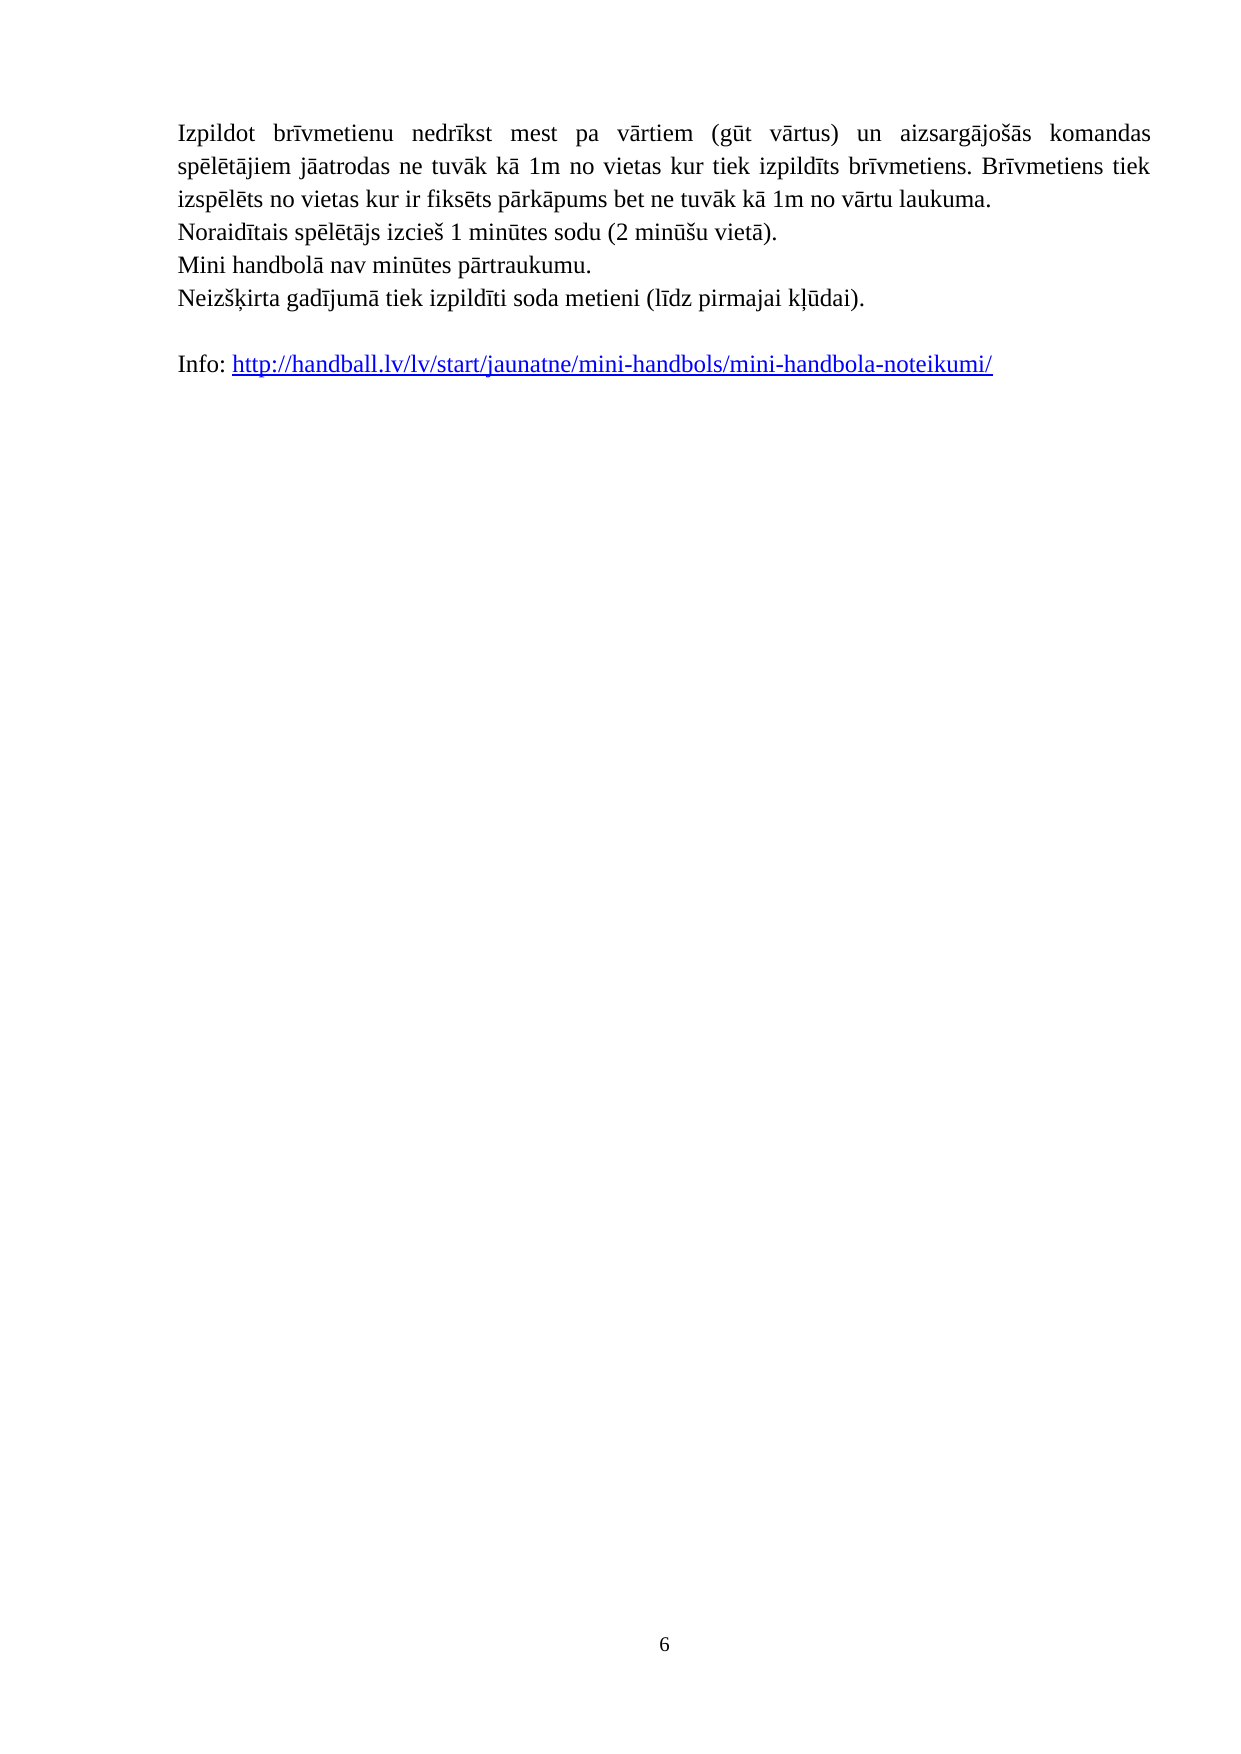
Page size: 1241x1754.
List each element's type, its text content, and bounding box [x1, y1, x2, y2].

text Mini handbolā nav minūtes pārtraukumu. [177, 250, 1152, 279]
text Noraidītais spēlētājs izcieš 1 minūtes sodu (2 minūšu vietā). [177, 217, 1152, 246]
text Neizšķirta gadījumā tiek izpildīti soda metieni (līdz pirmajai kļūdai). [177, 283, 1152, 312]
text Izpildot brīvmetienu nedrīkst mest pa vārtiem (gūt vārtus) un aizsargājošās komandas spēlētājiem jāatrodas ne tuvāk kā 1m no vietas kur tiek izpildīts brīvmetiens. Brīvmetiens tiek izspēlēts no vietas kur ir fiksēts pārkāpums bet ne tuvāk kā 1m no vārtu laukuma. [177, 118, 1152, 213]
text Info: http://handball.lv/lv/start/jaunatne/mini-handbols/mini-handbola-noteikumi/ [177, 349, 1152, 378]
